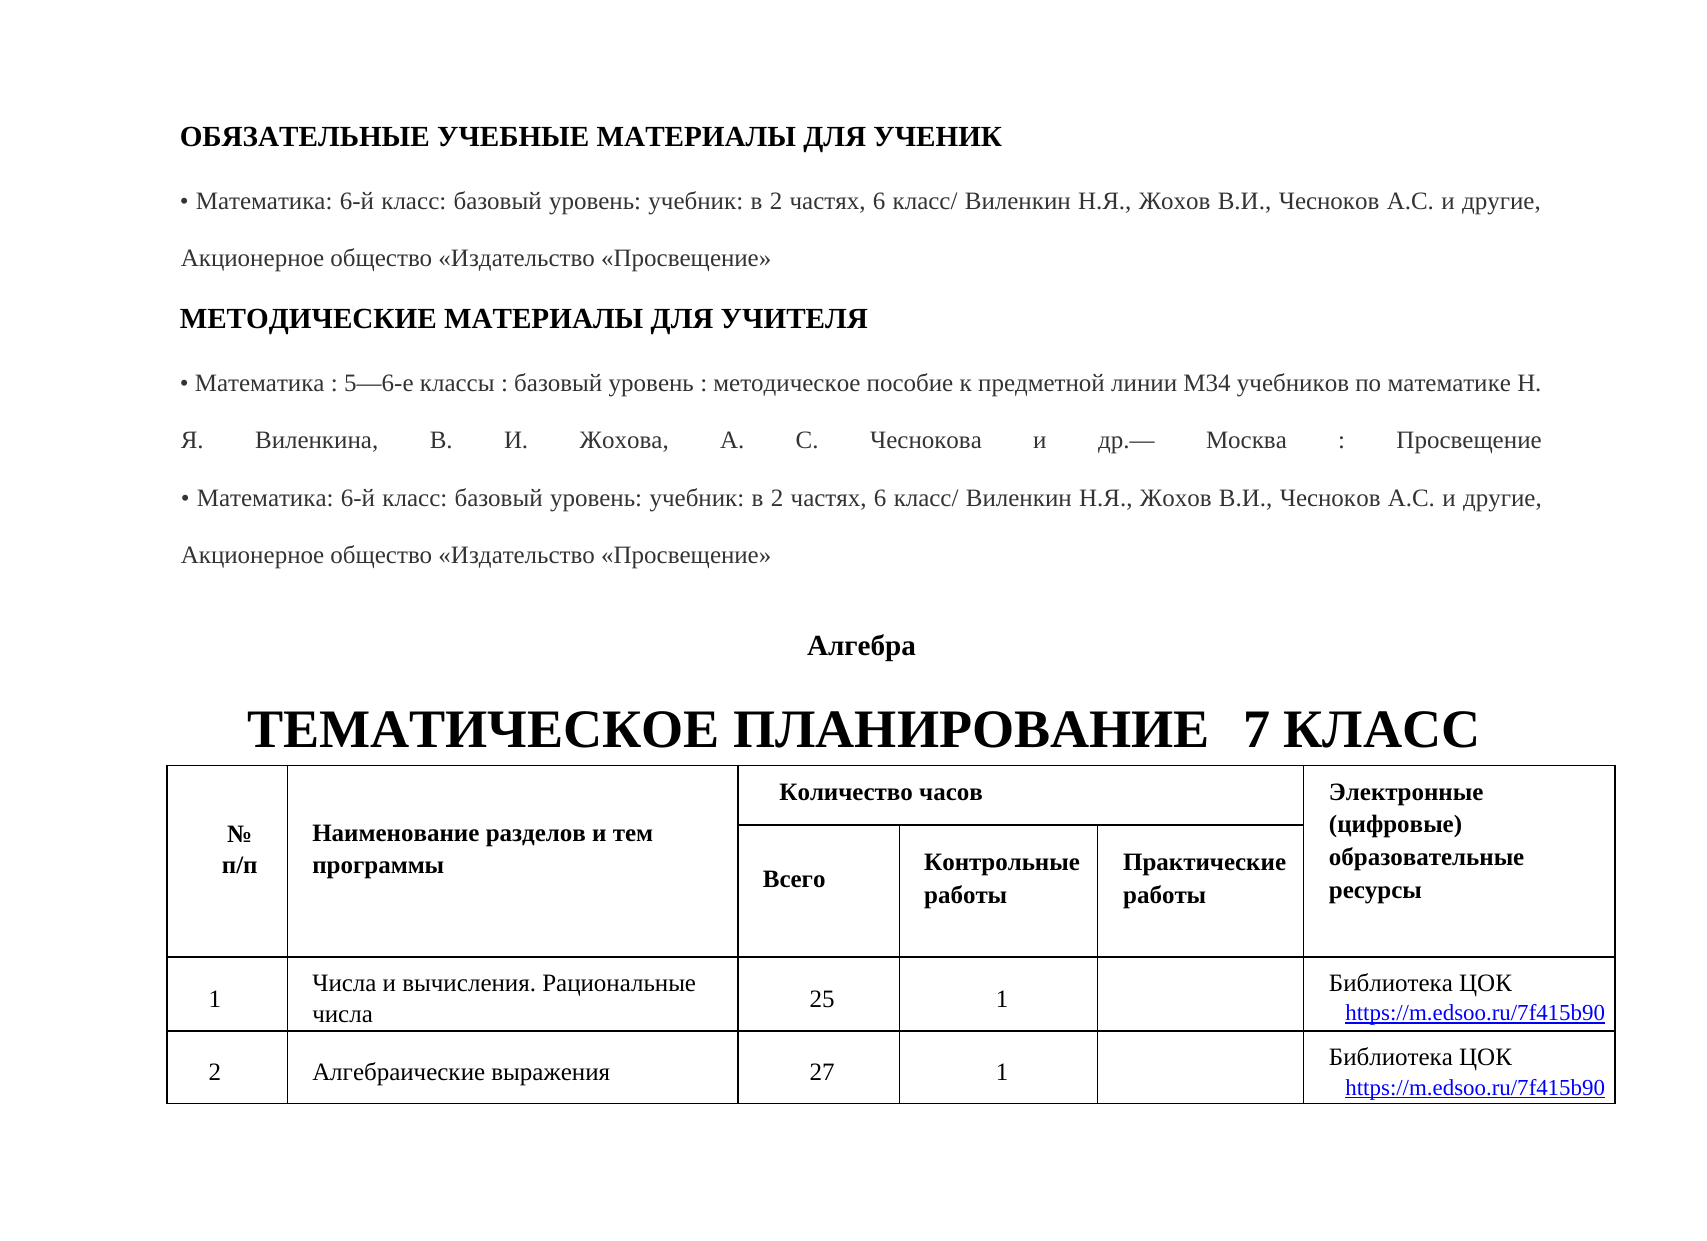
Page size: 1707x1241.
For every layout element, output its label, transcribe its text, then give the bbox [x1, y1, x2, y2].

text ОБЯЗАТЕЛЬНЫЕ УЧЕБНЫЕ МАТЕРИАЛЫ ДЛЯ УЧЕНИК [179, 119, 1543, 152]
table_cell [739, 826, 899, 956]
text ​‌• Математика : 5—6-е классы : базовый уровень : методическое пособие к предметной линии М34 учебников по математике Н. Я. Виленкина, В. И. Жохова, А. С. Чеснокова и др.— Москва : Просвещение • Математика: 6-й класс: базовый уровень: учебник: в 2 частях, 6 класс/ Виленкин Н.Я., Жохов В.И., Чесноков А.С. и другие, Акционерное общество «Издательство «Просвещение»‌​​​ [179, 368, 1543, 569]
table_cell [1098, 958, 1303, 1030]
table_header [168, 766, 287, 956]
text • Математика: 6-й класс: базовый уровень: учебник: в 2 частях, 6 класс/ Виленкин Н.Я., Жохов В.И., Чесноков А.С. и другие, Акционерное общество «Издательство «Просвещение»‌​ [179, 186, 1543, 272]
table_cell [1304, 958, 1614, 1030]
text Алгебра [179, 628, 1543, 661]
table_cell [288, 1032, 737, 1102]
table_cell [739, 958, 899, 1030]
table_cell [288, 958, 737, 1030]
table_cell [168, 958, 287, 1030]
text ​МЕТОДИЧЕСКИЕ МАТЕРИАЛЫ ДЛЯ УЧИТЕЛЯ [179, 301, 1543, 334]
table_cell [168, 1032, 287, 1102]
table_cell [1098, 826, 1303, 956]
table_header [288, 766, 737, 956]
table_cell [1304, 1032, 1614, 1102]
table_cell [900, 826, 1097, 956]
subtitle ТЕМАТИЧЕСКОЕ ПЛАНИРОВАНИЕ 7 КЛАСС [197, 697, 1530, 760]
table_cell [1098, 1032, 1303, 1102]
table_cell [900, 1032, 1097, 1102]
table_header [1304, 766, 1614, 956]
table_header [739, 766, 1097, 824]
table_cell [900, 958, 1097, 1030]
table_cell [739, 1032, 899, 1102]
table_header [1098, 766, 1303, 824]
